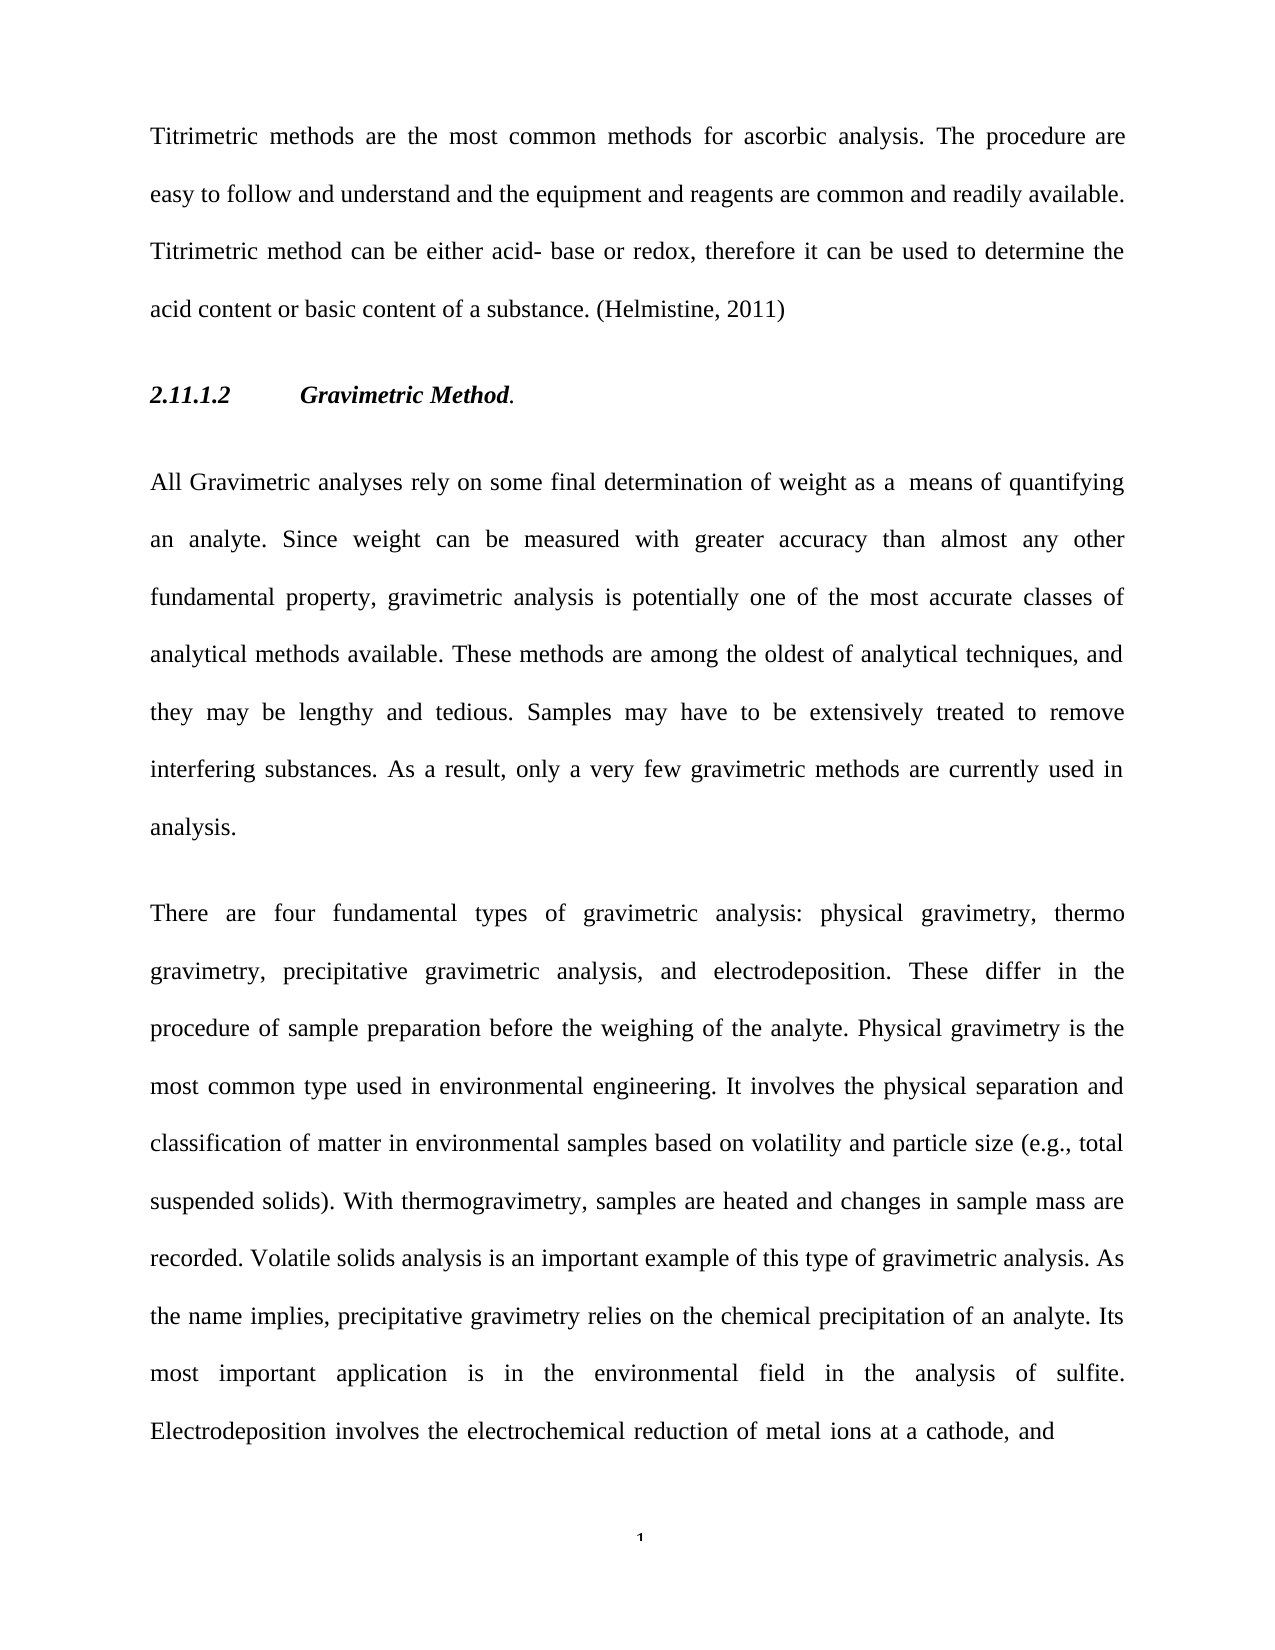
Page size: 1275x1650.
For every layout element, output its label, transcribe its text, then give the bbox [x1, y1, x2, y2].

text All Gravimetric analyses rely on some final determination of weight as a means of quantifying an analyte. Since weight can be measured with greater accuracy than almost any other fundamental property, gravimetric analysis is potentially one of the most accurate classes of analytical methods available. These methods are among the oldest of analytical techniques, and they may be lengthy and tedious. Samples may have to be extensively treated to remove interfering substances. As a result, only a very few gravimetric methods are currently used in analysis. [150, 467, 1125, 841]
text Titrimetric methods are the most common methods for ascorbic analysis. The procedure are easy to follow and understand and the equipment and reagents are common and readily available. Titrimetric method can be either acid- base or redox, therefore it can be used to determine the acid content or basic content of a substance. (Helmistine, 2011) [150, 121, 1125, 322]
text There are four fundamental types of gravimetric analysis: physical gravimetry, thermo gravimetry, precipitative gravimetric analysis, and electrodeposition. These differ in the procedure of sample preparation before the weighing of the analyte. Physical gravimetry is the most common type used in environmental engineering. It involves the physical separation and classification of matter in environmental samples based on volatility and particle size (e.g., total suspended solids). With thermogravimetry, samples are heated and changes in sample mass are recorded. Volatile solids analysis is an important example of this type of gravimetric analysis. As the name implies, precipitative gravimetry relies on the chemical precipitation of an analyte. Its most important application is in the environmental field in the analysis of sulfite. Electrodeposition involves the electrochemical reduction of metal ions at a cathode, and [150, 898, 1125, 1445]
subtitle Gravimetric Method. [150, 380, 1275, 409]
